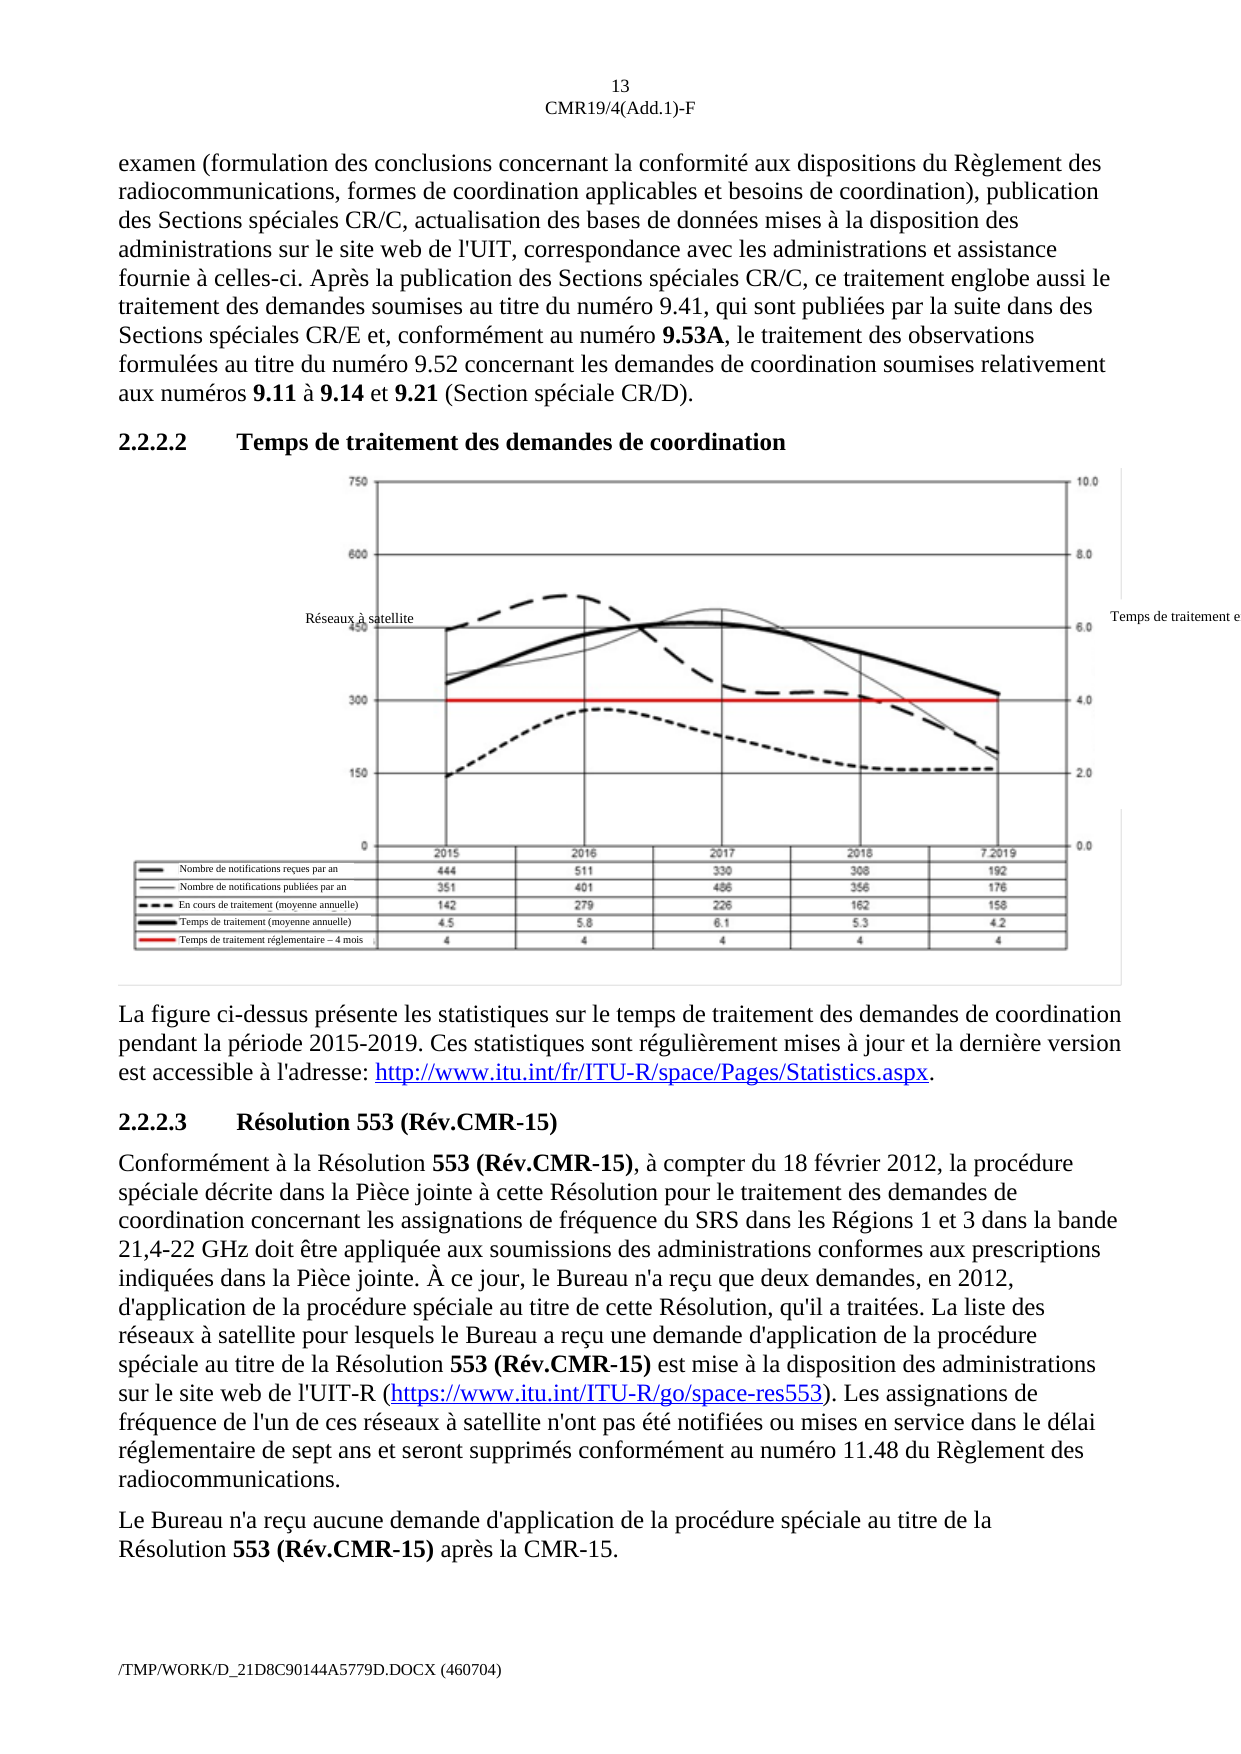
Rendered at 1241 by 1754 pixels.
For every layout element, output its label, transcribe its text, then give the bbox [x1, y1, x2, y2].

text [118, 148, 1122, 406]
subtitle 2.2.2.3 Résolution 553 (Rév.CMR-15) [118, 1107, 1122, 1135]
text La figure ci-dessus présente les statistiques sur le temps de traitement des demandes de coordination pendant la période 2015-2019. Ces statistiques sont régulièrement mises à jour et la dernière version est accessible à l'adresse: http://www.itu.int/fr/ITU-R/space/Pages/Statistics.aspx. [118, 999, 1122, 1086]
subtitle 2.2.2.2 Temps de traitement des demandes de coordination [118, 427, 1122, 456]
text Le Bureau n'a reçu aucune demande d'application de la procédure spéciale au titre de la Résolution 553 (Rév.CMR-15) après la CMR-15. [118, 1505, 1122, 1563]
picture [118, 468, 1123, 987]
text Conformément à la Résolution 553 (Rév.CMR-15), à compter du 18 février 2012, la procédure spéciale décrite dans la Pièce jointe à cette Résolution pour le traitement des demandes de coordination concernant les assignations de fréquence du SRS dans les Régions 1 et 3 dans la bande 21,4-22 GHz doit être appliquée aux soumissions des administrations conformes aux prescriptions indiquées dans la Pièce jointe. À ce jour, le Bureau n'a reçu que deux demandes, en 2012, d'application de la procédure spéciale au titre de cette Résolution, qu'il a traitées. La liste des réseaux à satellite pour lesquels le Bureau a reçu une demande d'application de la procédure spéciale au titre de la Résolution 553 (Rév.CMR-15) est mise à la disposition des administrations sur le site web de l'UIT-R (https://www.itu.int/ITU-R/go/space-res553). Les assignations de fréquence de l'un de ces réseaux à satellite n'ont pas été notifiées ou mises en service dans le délai réglementaire de sept ans et seront supprimés conformément au numéro 11.48 du Règlement des radiocommunications. [118, 1148, 1122, 1493]
